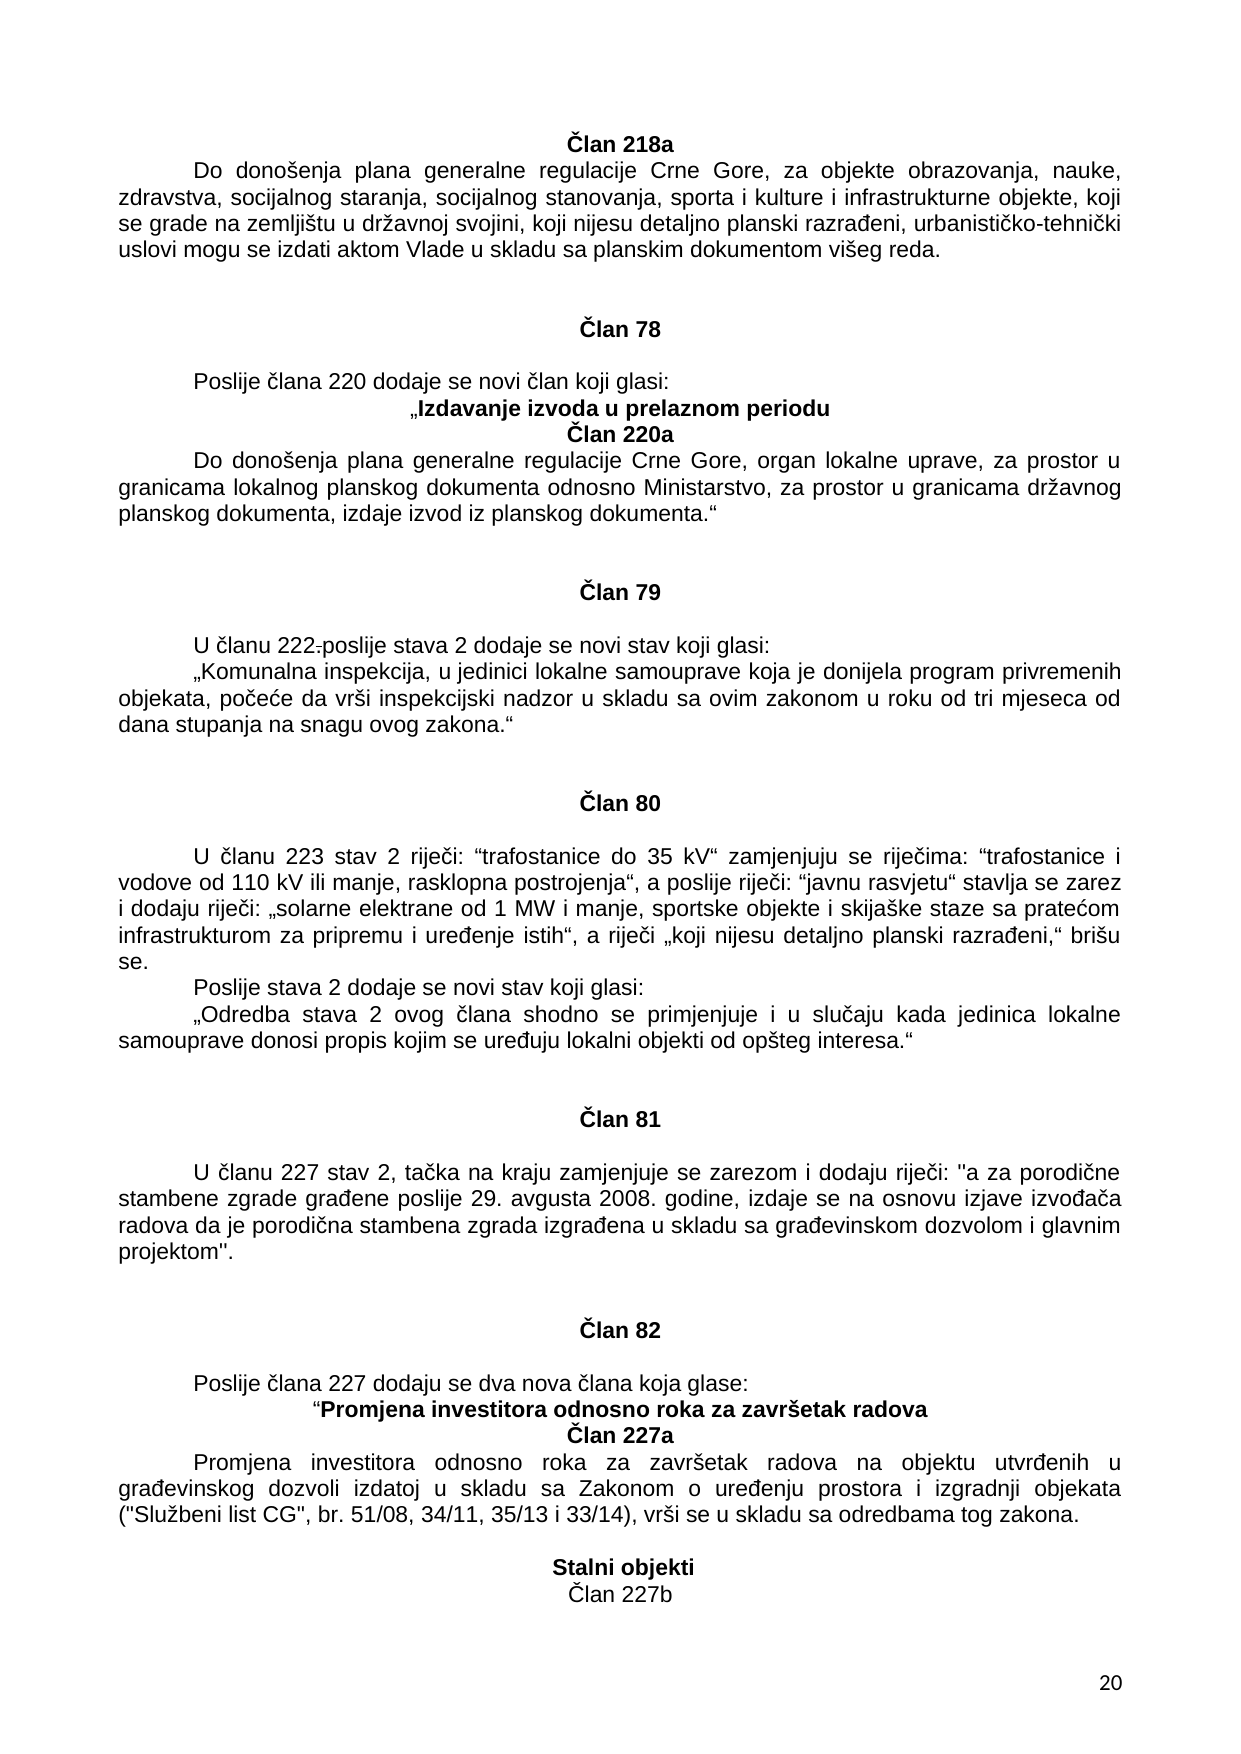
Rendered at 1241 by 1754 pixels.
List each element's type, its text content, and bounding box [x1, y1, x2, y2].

text „Komunalna inspekcija, u jedinici lokalne samouprave koja je donijela program privremenih objekata, počeće da vrši inspekcijski nadzor u skladu sa ovim zakonom u roku od tri mjeseca od dana stupanja na snagu ovog zakona.“ [118, 658, 1122, 737]
text Do donošenja plana generalne regulacije Crne Gore, organ lokalne uprave, za prostor u granicama lokalnog planskog dokumenta odnosno Ministarstvo, za prostor u granicama državnog planskog dokumenta, izdaje izvod iz planskog dokumenta.“ [118, 447, 1122, 526]
text Poslije člana 227 dodaju se dva nova člana koja glase: [118, 1370, 1122, 1396]
text Stalni objekti [118, 1554, 1122, 1581]
text Član 220a [118, 421, 1122, 447]
text U članu 222.poslije stava 2 dodaje se novi stav koji glasi: [118, 632, 1122, 658]
text Član 227a [118, 1422, 1122, 1449]
text “Promjena investitora odnosno roka za završetak radova [118, 1396, 1122, 1422]
text Član 78 [118, 316, 1122, 342]
text U članu 223 stav 2 riječi: “trafostanice do 35 kV“ zamjenjuju se riječima: “trafostanice i vodove od 110 kV ili manje, rasklopna postrojenja“, a poslije riječi: “javnu rasvjetu“ stavlja se zarez i dodaju riječi: „solarne elektrane od 1 MW i manje, sportske objekte i skijaške staze sa pratećom infrastrukturom za pripremu i uređenje istih“, a riječi „koji nijesu detaljno planski razrađeni,“ brišu se. [118, 843, 1122, 974]
text „Odredba stava 2 ovog člana shodno se primjenjuje i u slučaju kada jedinica lokalne samouprave donosi propis kojim se uređuju lokalni objekti od opšteg interesa.“ [118, 1001, 1122, 1053]
text Član 218a [118, 131, 1122, 157]
text Član 79 [118, 579, 1122, 605]
text Poslije člana 220 dodaje se novi član koji glasi: [118, 368, 1122, 394]
text Član 81 [118, 1106, 1122, 1132]
text Član 82 [118, 1317, 1122, 1343]
text Član 80 [118, 790, 1122, 816]
text Član 227b [118, 1581, 1122, 1607]
text U članu 227 stav 2, tačka na kraju zamjenjuje se zarezom i dodaju riječi: ''a za porodične stambene zgrade građene poslije 29. avgusta 2008. godine, izdaje se na osnovu izjave izvođača radova da je porodična stambena zgrada izgrađena u skladu sa građevinskom dozvolom i glavnim projektom''. [118, 1159, 1122, 1264]
text Promjena investitora odnosno roka za završetak radova na objektu utvrđenih u građevinskog dozvoli izdatoj u skladu sa Zakonom o uređenju prostora i izgradnji objekata ("Službeni list CG", br. 51/08, 34/11, 35/13 i 33/14), vrši se u skladu sa odredbama tog zakona. [118, 1449, 1122, 1528]
text Do donošenja plana generalne regulacije Crne Gore, za objekte obrazovanja, nauke, zdravstva, socijalnog staranja, socijalnog stanovanja, sporta i kulture i infrastrukturne objekte, koji se grade na zemljištu u državnoj svojini, koji nijesu detaljno planski razrađeni, urbanističko-tehnički uslovi mogu se izdati aktom Vlade u skladu sa planskim dokumentom višeg reda. [118, 157, 1122, 263]
text „Izdavanje izvoda u prelaznom periodu [118, 394, 1122, 421]
text Poslije stava 2 dodaje se novi stav koji glasi: [118, 974, 1122, 1001]
